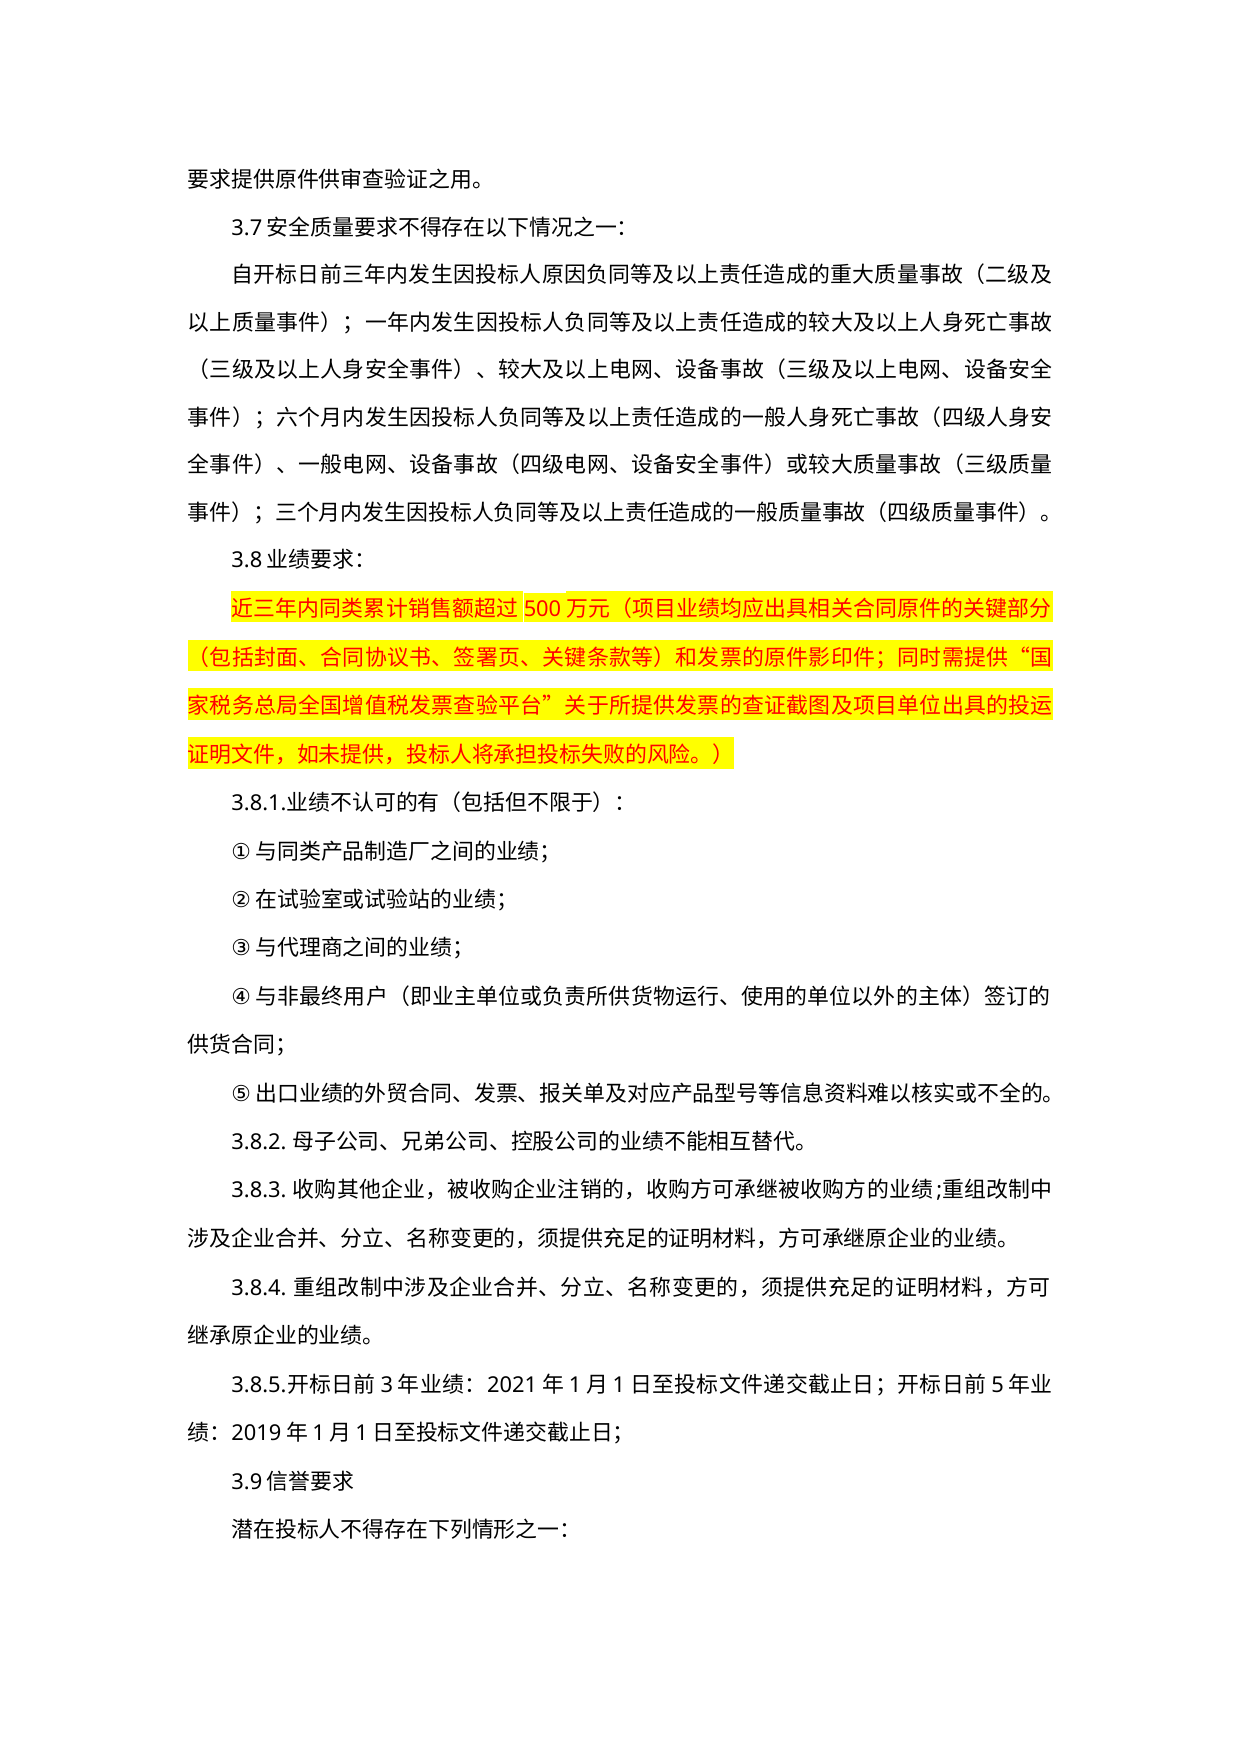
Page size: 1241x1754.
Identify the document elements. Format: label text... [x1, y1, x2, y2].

text 潜在投标人不得存在下列情形之一： [187, 1512, 1053, 1544]
text 3.8.2. 母子公司、兄弟公司、控股公司的业绩不能相互替代。 [187, 1124, 1053, 1156]
text 3.8.5.开标日前3年业绩：2021年1月1日至投标文件递交截止日；开标日前5年业绩：2019年1月1日至投标文件递交截止日； [187, 1366, 1053, 1447]
text ③与代理商之间的业绩； [187, 930, 1053, 962]
text ②在试验室或试验站的业绩； [187, 882, 1053, 914]
text 3.8.1.业绩不认可的有（包括但不限于）： [187, 785, 1053, 817]
text ⑤出口业绩的外贸合同、发票、报关单及对应产品型号等信息资料难以核实或不全的。 [187, 1075, 1053, 1108]
text 近三年内同类累计销售额超过500万元（项目业绩均应出具相关合同原件的关键部分（包括封面、合同协议书、签署页、关键条款等）和发票的原件影印件；同时需提供“国家税务总局全国增值税发票查验平台”关于所提供发票的查证截图及项目单位出具的投运证明文件，如未提供，投标人将承担投标失败的风险。） [187, 590, 1053, 769]
text 自开标日前三年内发生因投标人原因负同等及以上责任造成的重大质量事故（二级及以上质量事件）；一年内发生因投标人负同等及以上责任造成的较大及以上人身死亡事故（三级及以上人身安全事件）、较大及以上电网、设备事故（三级及以上电网、设备安全事件）；六个月内发生因投标人负同等及以上责任造成的一般人身死亡事故（四级人身安全事件）、一般电网、设备事故（四级电网、设备安全事件）或较大质量事故（三级质量事件）；三个月内发生因投标人负同等及以上责任造成的一般质量事故（四级质量事件）。 [187, 257, 1053, 526]
text ④与非最终用户（即业主单位或负责所供货物运行、使用的单位以外的主体）签订的供货合同； [187, 978, 1053, 1059]
text 3.8.4. 重组改制中涉及企业合并、分立、名称变更的，须提供充足的证明材料，方可继承原企业的业绩。 [187, 1269, 1053, 1350]
text ①与同类产品制造厂之间的业绩； [187, 833, 1053, 866]
text 3.7安全质量要求不得存在以下情况之一： [187, 209, 1053, 241]
text 3.9信誉要求 [187, 1463, 1053, 1496]
text 3.8业绩要求： [187, 542, 1053, 574]
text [187, 162, 1053, 194]
text 3.8.3. 收购其他企业，被收购企业注销的，收购方可承继被收购方的业绩;重组改制中涉及企业合并、分立、名称变更的，须提供充足的证明材料，方可承继原企业的业绩。 [187, 1172, 1053, 1253]
